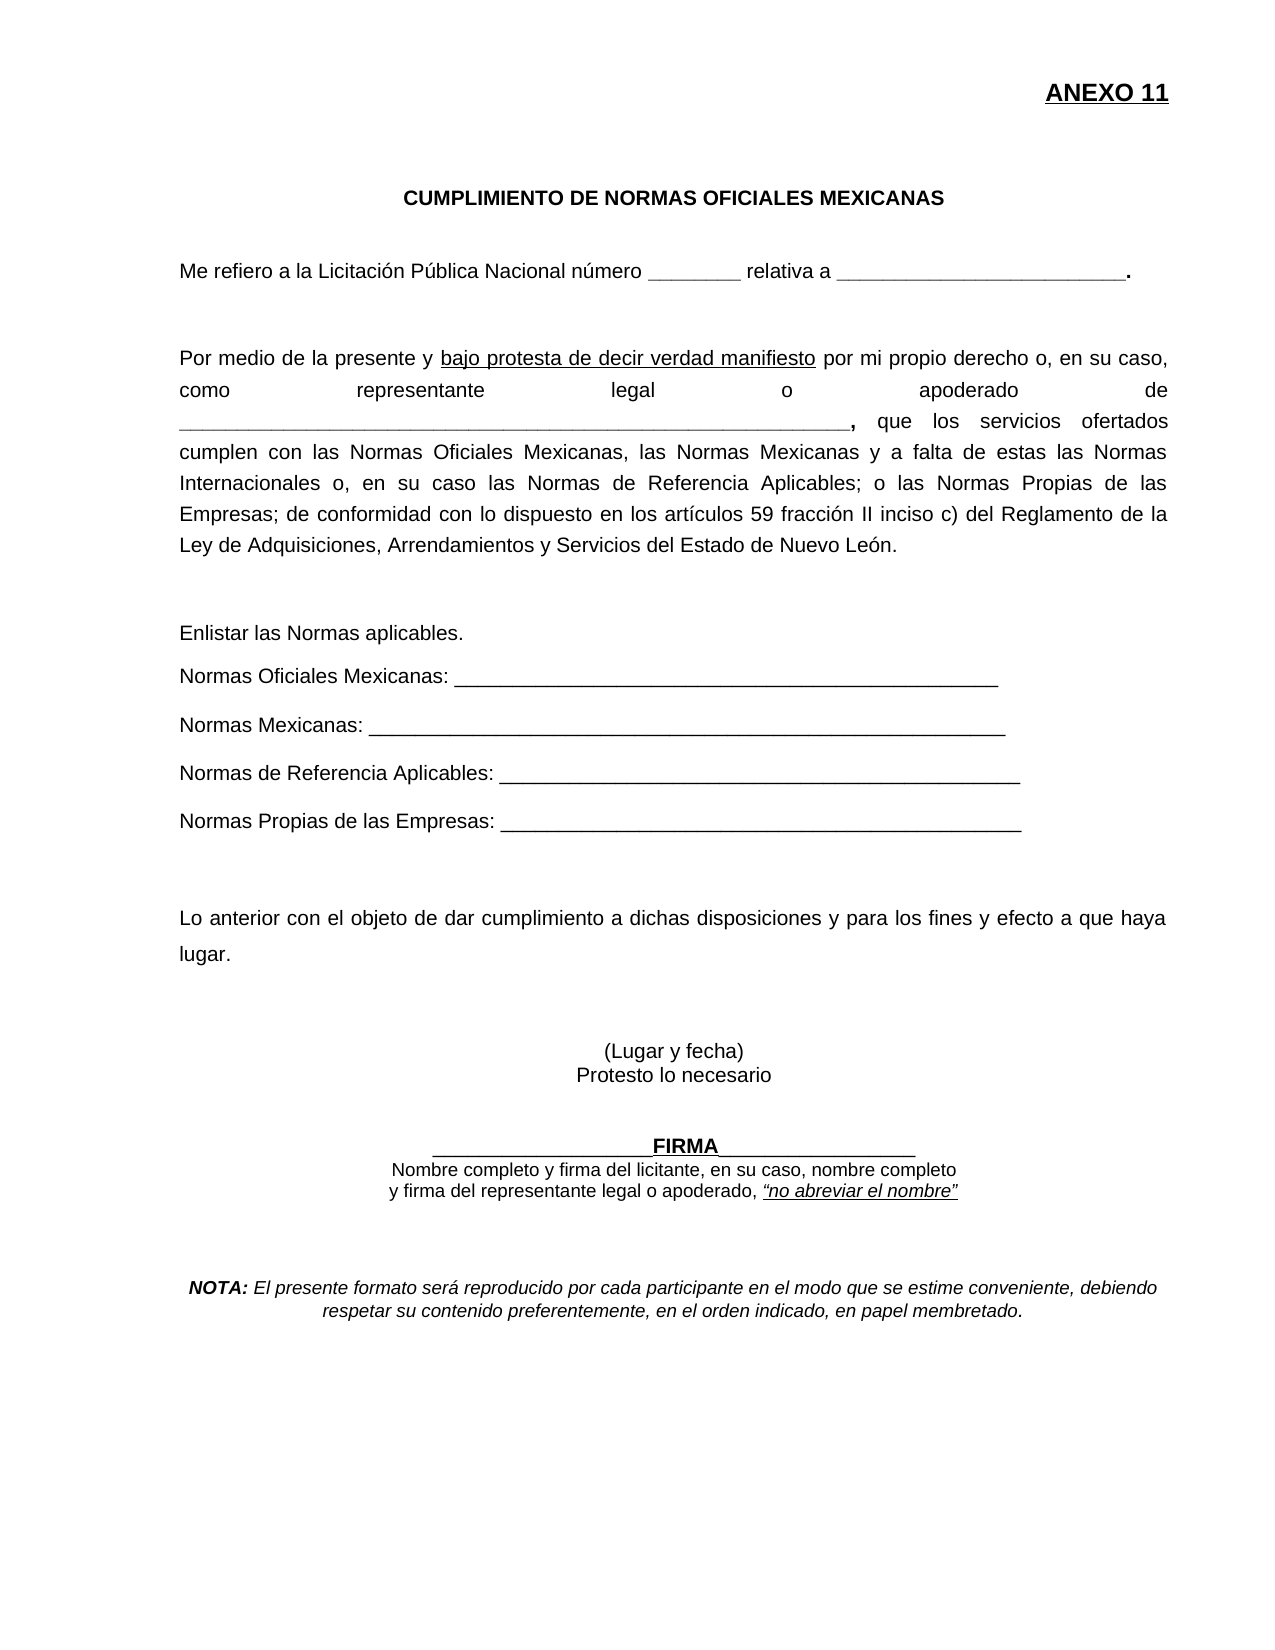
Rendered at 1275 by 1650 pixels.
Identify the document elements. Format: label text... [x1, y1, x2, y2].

text Normas Propias de las Empresas: _____________________________________________ [179, 809, 1169, 833]
text Protesto lo necesario [179, 1062, 1169, 1086]
text Me refiero a la Licitación Pública Nacional número ________ relativa a _________________________. [179, 259, 1169, 283]
text Enlistar las Normas aplicables. [179, 620, 1169, 644]
text Normas de Referencia Aplicables: _____________________________________________ [179, 761, 1169, 785]
text Lo anterior con el objeto de dar cumplimiento a dichas disposiciones y para los fines y efecto a que haya lugar. [179, 906, 1169, 966]
text NOTA: El presente formato será reproducido por cada participante en el modo que se estime conveniente, debiendo respetar su contenido preferentemente, en el orden indicado, en papel membretado. [179, 1277, 1169, 1322]
text Normas Oficiales Mexicanas: _______________________________________________ [179, 664, 1169, 688]
text ANEXO 11 [179, 78, 1169, 107]
text (Lugar y fecha) [179, 1038, 1169, 1062]
text CUMPLIMIENTO DE NORMAS OFICIALES MEXICANAS [179, 186, 1169, 210]
text Normas Mexicanas: _______________________________________________________ [179, 712, 1169, 736]
text y firma del representante legal o apoderado, “no abreviar el nombre” [179, 1180, 1169, 1201]
text Por medio de la presente y bajo protesta de decir verdad manifiesto por mi propio derecho o, en su caso, como representante legal o apoderado de __________________________________________________________, que los servicios ofertados cumplen con las Normas Oficiales Mexicanas, las Normas Mexicanas y a falta de estas las Normas Internacionales o, en su caso las Normas de Referencia Aplicables; o las Normas Propias de las Empresas; de conformidad con lo dispuesto en los artículos 59 fracción II inciso c) del Reglamento de la Ley de Adquisiciones, Arrendamientos y Servicios del Estado de Nuevo León. [179, 346, 1169, 557]
text Nombre completo y firma del licitante, en su caso, nombre completo [179, 1158, 1169, 1180]
text ___________________FIRMA_________________ [179, 1134, 1169, 1158]
